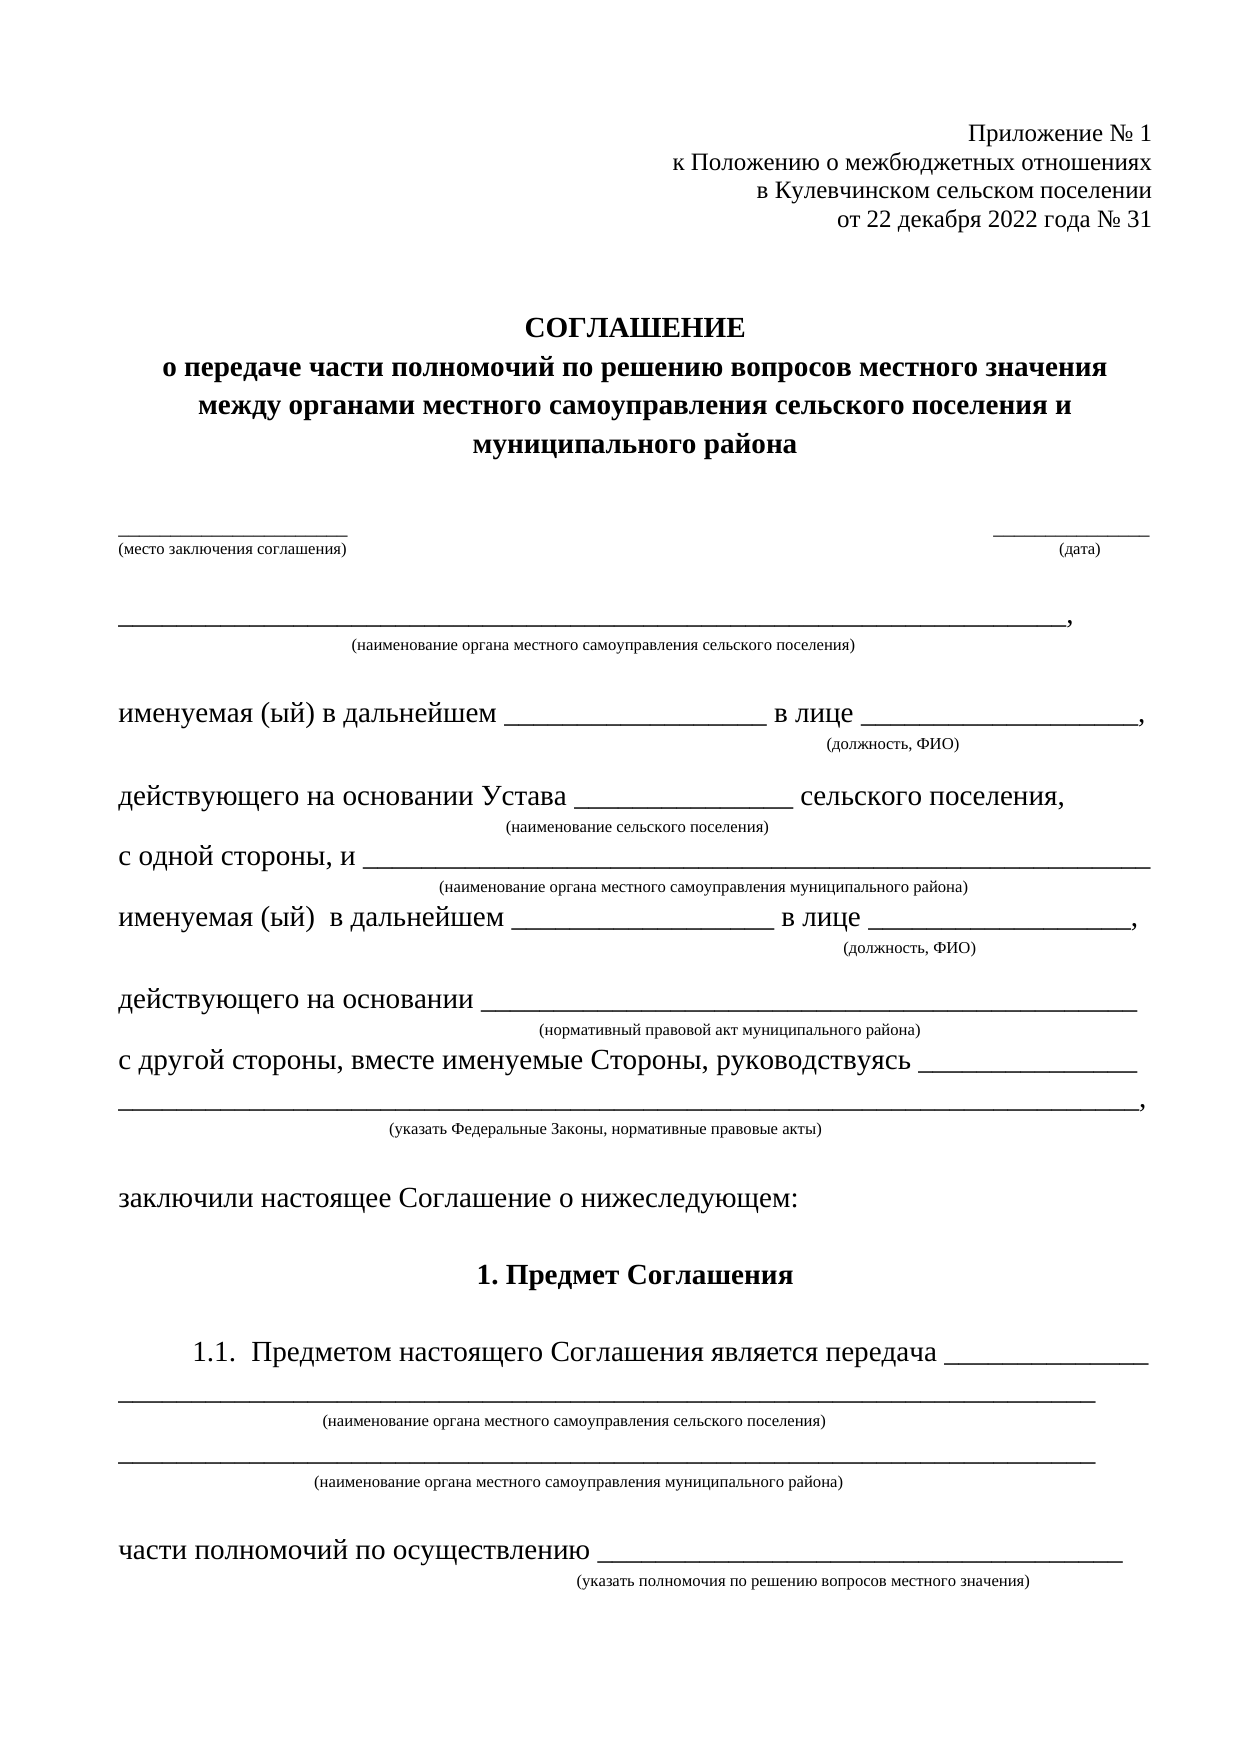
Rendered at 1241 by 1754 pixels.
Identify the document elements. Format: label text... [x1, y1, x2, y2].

text с одной стороны, и ______________________________________________________ [118, 838, 1152, 872]
text ___________________________________________________________________ [118, 1433, 1152, 1466]
text заключили настоящее Соглашение о нижеследующем: [118, 1180, 1152, 1213]
text от 22 декабря 2022 года № 31 [118, 204, 1152, 233]
text именуемая (ый) в дальнейшем __________________ в лице __________________, [118, 899, 1152, 933]
text (наименование сельского поселения) [118, 817, 1152, 836]
text (наименование органа местного самоуправления сельского поселения) [118, 635, 1152, 654]
text ___________________________________________________________________ [118, 1372, 1152, 1406]
text действующего на основании _____________________________________________ [118, 982, 1152, 1015]
text 1. Предмет Соглашения [118, 1257, 1152, 1290]
text (должность, ФИО) [118, 734, 1152, 753]
list Предметом настоящего Соглашения является передача ______________ [118, 1334, 1152, 1367]
text с другой стороны, вместе именуемые Стороны, руководствуясь _______________ [118, 1042, 1152, 1076]
text о передаче части полномочий по решению вопросов местного значения между органами местного самоуправления сельского поселения и муниципального района [118, 349, 1152, 459]
text (наименование органа местного самоуправления муниципального района) [118, 1471, 1152, 1491]
text (указать Федеральные Законы, нормативные правовые акты) [118, 1119, 1152, 1138]
text в Кулевчинском сельском поселении [118, 176, 1152, 204]
text (наименование органа местного самоуправления сельского поселения) [118, 1411, 1152, 1430]
text (указать полномочия по решению вопросов местного значения) [118, 1571, 1152, 1590]
text именуемая (ый) в дальнейшем __________________ в лице ___________________, [118, 696, 1152, 729]
text (наименование органа местного самоуправления муниципального района) [118, 877, 1152, 896]
text действующего на основании Устава _______________ сельского поселения, [118, 778, 1152, 812]
text части полномочий по осуществлению ____________________________________ [118, 1532, 1152, 1566]
text (нормативный правовой акт муниципального района) [118, 1020, 1152, 1039]
text (место заключения соглашения) (дата) [118, 539, 1152, 558]
text Приложение № 1 [118, 118, 1152, 147]
text к Положению о межбюджетных отношениях [118, 147, 1152, 176]
text _________________________________________________________________, [118, 596, 1152, 630]
text ______________________________________________________________________, [118, 1081, 1152, 1114]
text ______________________ _______________ [118, 515, 1152, 539]
text (должность, ФИО) [118, 938, 1152, 957]
text СОГЛАШЕНИЕ [118, 310, 1152, 344]
